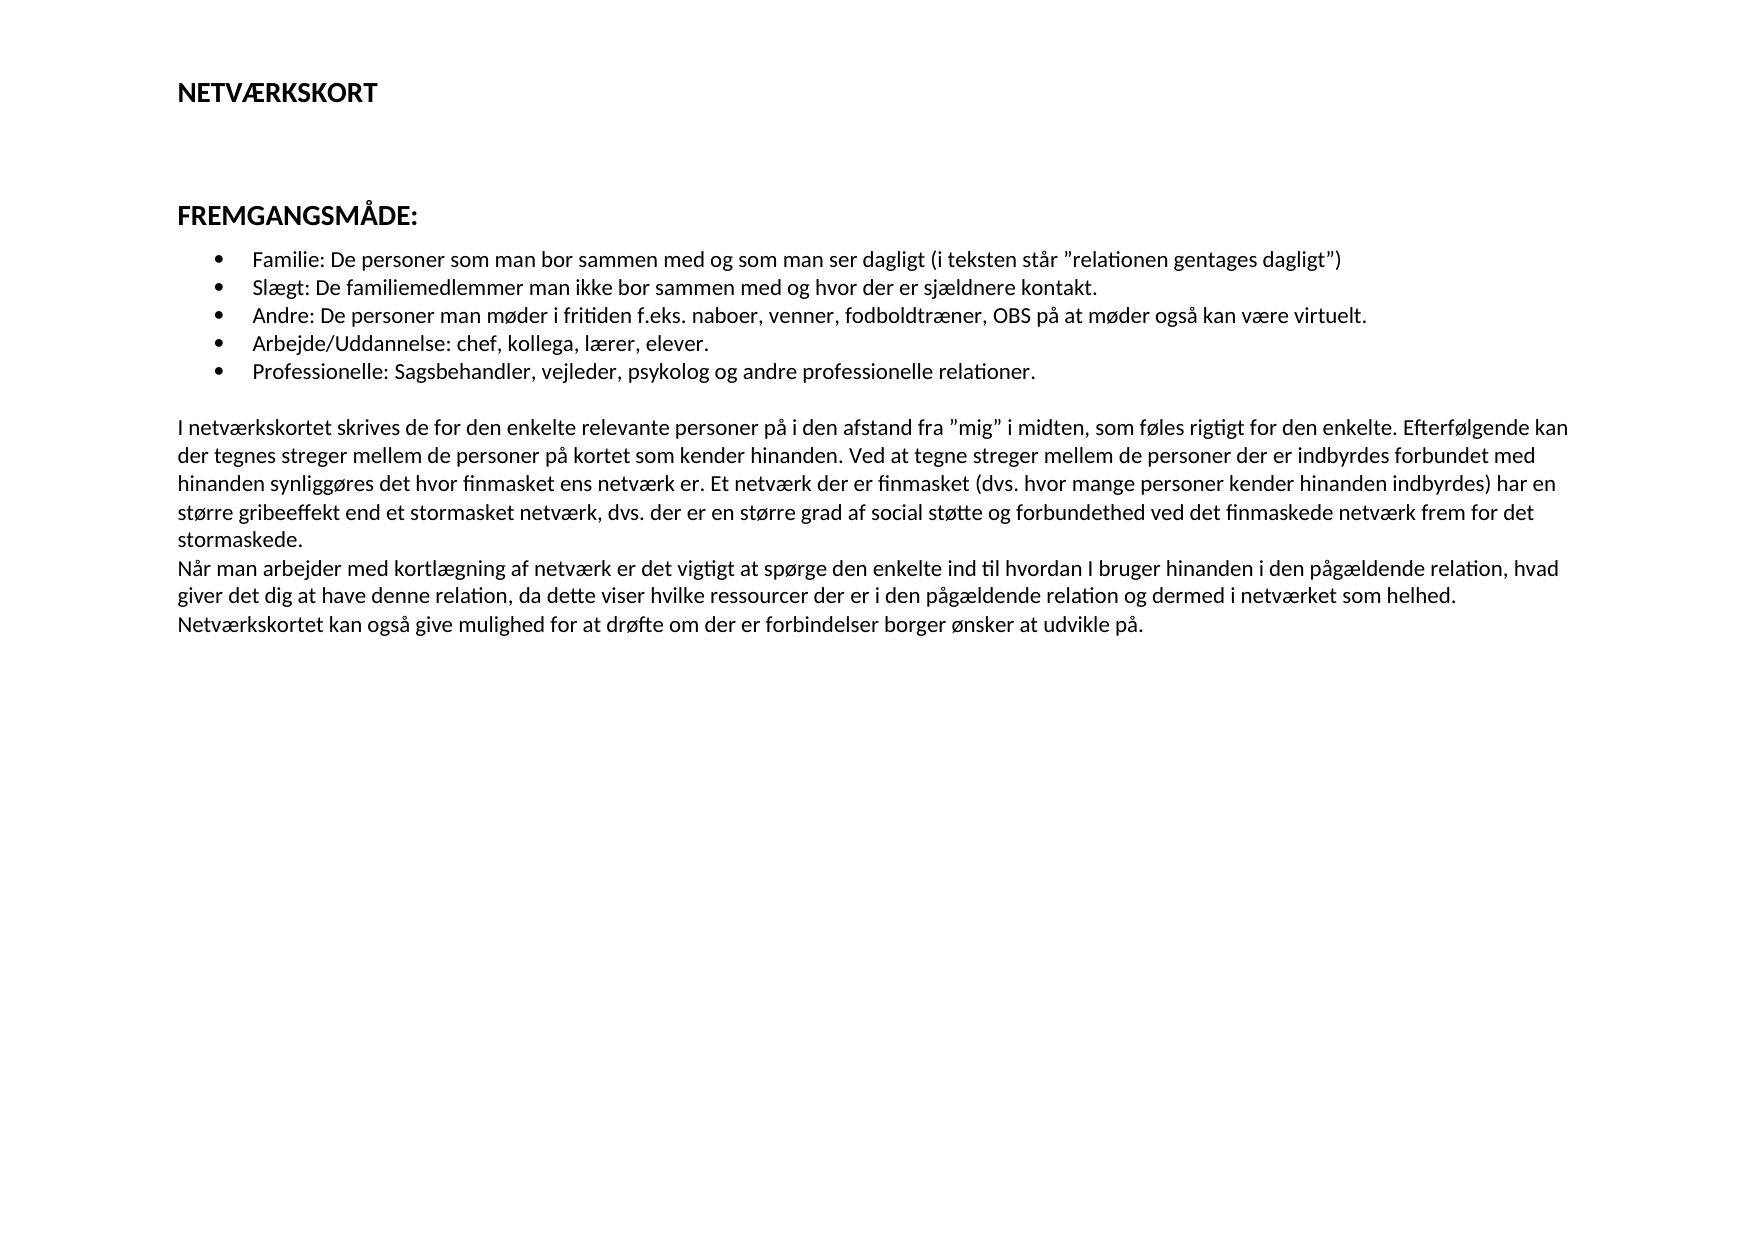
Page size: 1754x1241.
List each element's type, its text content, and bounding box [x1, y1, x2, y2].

list Slægt: De familiemedlemmer man ikke bor sammen med og hvor der er sjældnere kontakt. [215, 273, 1577, 301]
subtitle Fremgangsmåde: [177, 197, 1577, 233]
list Professionelle: Sagsbehandler, vejleder, psykolog og andre professionelle relationer. [215, 357, 1577, 386]
list Arbejde/Uddannelse: chef, kollega, lærer, elever. [215, 329, 1577, 357]
text I netværkskortet skrives de for den enkelte relevante personer på i den afstand fra ”mig” i midten, som føles rigtigt for den enkelte. Efterfølgende kan der tegnes streger mellem de personer på kortet som kender hinanden. Ved at tegne streger mellem de personer der er indbyrdes forbundet med hinanden synliggøres det hvor finmasket ens netværk er. Et netværk der er finmasket (dvs. hvor mange personer kender hinanden indbyrdes) har en større gribeeffekt end et stormasket netværk, dvs. der er en større grad af social støtte og forbundethed ved det finmaskede netværk frem for det stormaskede. [177, 413, 1577, 554]
list Familie: De personer som man bor sammen med og som man ser dagligt (i teksten står ”relationen gentages dagligt”) [215, 245, 1577, 273]
list Andre: De personer man møder i fritiden f.eks. naboer, venner, fodboldtræner, OBS på at møder også kan være virtuelt. [215, 301, 1577, 329]
text Når man arbejder med kortlægning af netværk er det vigtigt at spørge den enkelte ind til hvordan I bruger hinanden i den pågældende relation, hvad giver det dig at have denne relation, da dette viser hvilke ressourcer der er i den pågældende relation og dermed i netværket som helhed. Netværkskortet kan også give mulighed for at drøfte om der er forbindelser borger ønsker at udvikle på. [177, 554, 1577, 638]
